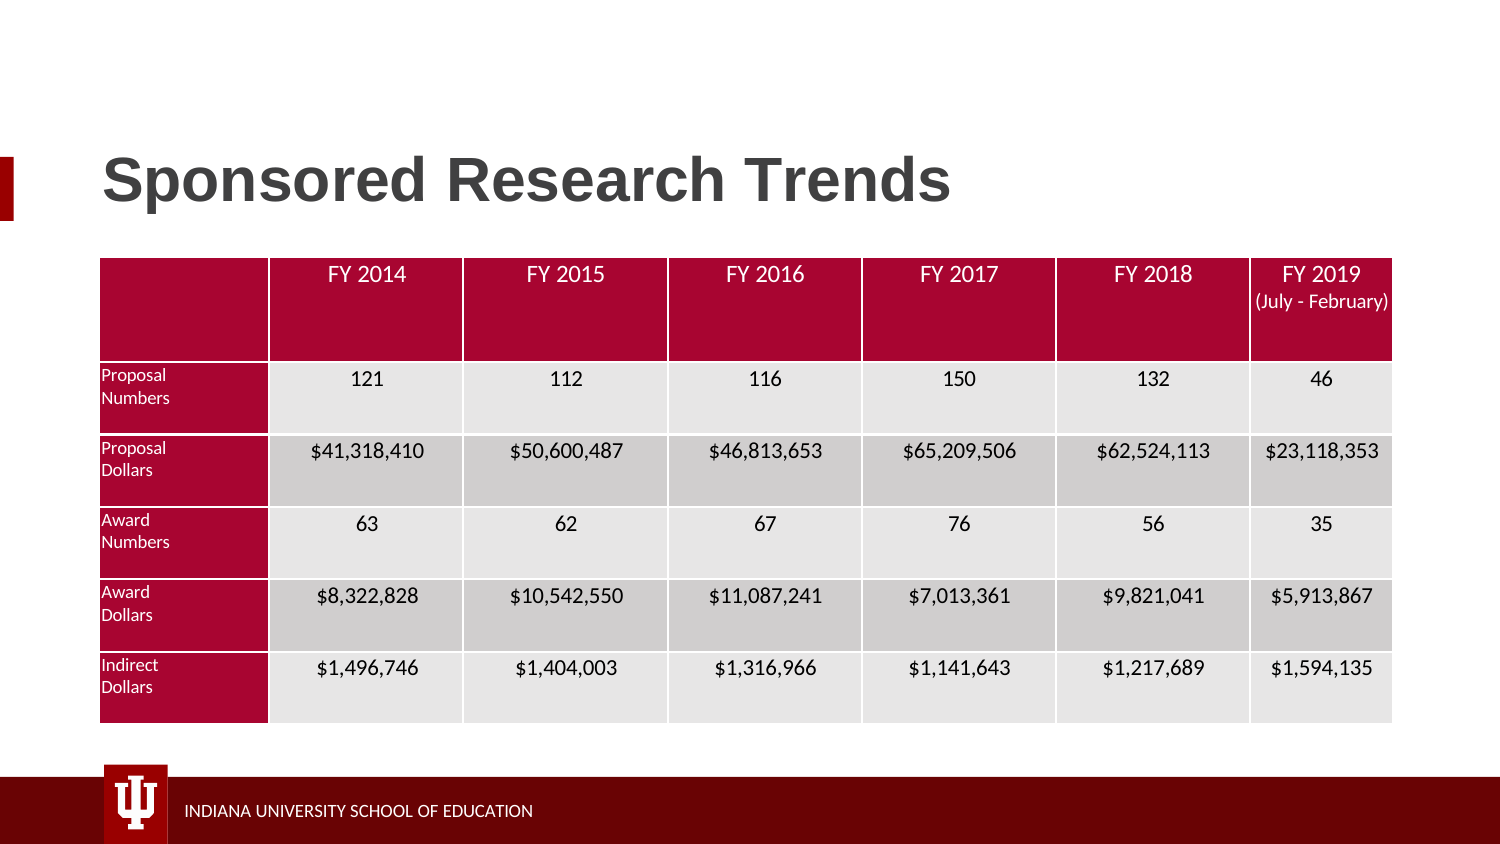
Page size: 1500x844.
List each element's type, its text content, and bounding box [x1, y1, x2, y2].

table_cell $11,087,241 [669, 580, 861, 651]
table_cell Proposal Numbers [100, 363, 268, 433]
table_header FY 2014 [270, 258, 462, 361]
table_cell $1,404,003 [464, 653, 667, 723]
table_header FY 2018 [1057, 258, 1249, 361]
table_cell $41,318,410 [270, 436, 462, 506]
table_cell 112 [464, 363, 667, 433]
table_cell 46 [1251, 363, 1392, 433]
table_cell $1,217,689 [1057, 653, 1249, 723]
table_header FY 2015 [464, 258, 667, 361]
table_cell Indirect Dollars [100, 653, 268, 723]
table_cell $10,542,550 [464, 580, 667, 651]
table_cell Proposal Dollars [100, 436, 268, 506]
table_cell 132 [1057, 363, 1249, 433]
table_cell $65,209,506 [863, 436, 1055, 506]
table_cell $50,600,487 [464, 436, 667, 506]
table_cell Award Numbers [100, 508, 268, 578]
table_cell $1,316,966 [669, 653, 861, 723]
table_cell 76 [863, 508, 1055, 578]
table_cell 63 [270, 508, 462, 578]
table_cell $5,913,867 [1251, 580, 1392, 651]
text Sponsored Research Trends [102, 143, 1481, 214]
table_header FY 2017 [863, 258, 1055, 361]
table_header FY 2016 [669, 258, 861, 361]
table_cell $8,322,828 [270, 580, 462, 651]
table_cell $1,594,135 [1251, 653, 1392, 723]
table_cell $9,821,041 [1057, 580, 1249, 651]
table_cell $46,813,653 [669, 436, 861, 506]
table_cell 56 [1057, 508, 1249, 578]
table_cell $1,141,643 [863, 653, 1055, 723]
table_cell $7,013,361 [863, 580, 1055, 651]
table_cell 35 [1251, 508, 1392, 578]
table_cell 150 [863, 363, 1055, 433]
table_header [100, 258, 268, 361]
table_cell 67 [669, 508, 861, 578]
table_cell $1,496,746 [270, 653, 462, 723]
table_cell Award Dollars [100, 580, 268, 651]
table_cell $23,118,353 [1251, 436, 1392, 506]
table_cell 116 [669, 363, 861, 433]
table_cell 62 [464, 508, 667, 578]
table_header FY 2019 (July - February) [1251, 258, 1392, 361]
table_cell 121 [270, 363, 462, 433]
table_cell $62,524,113 [1057, 436, 1249, 506]
